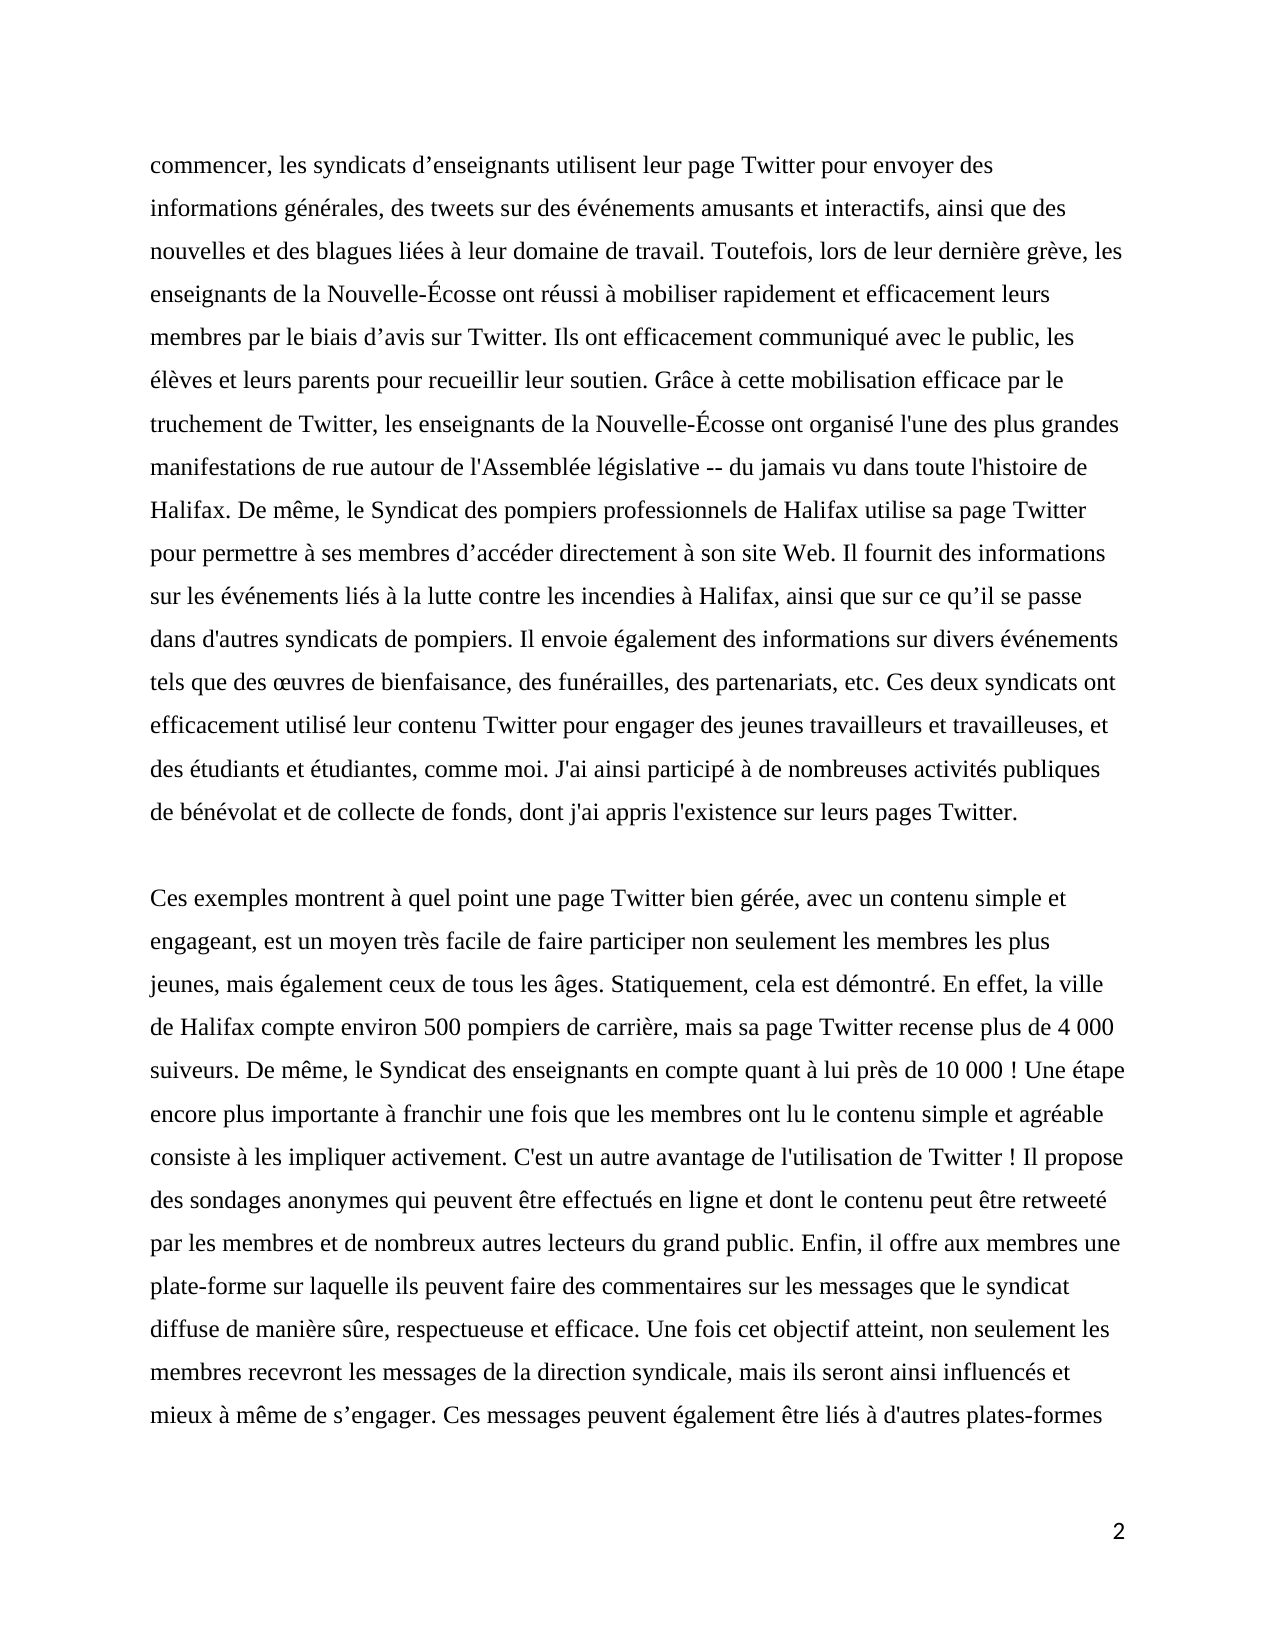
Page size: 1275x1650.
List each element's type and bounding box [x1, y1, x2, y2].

text [150, 150, 1125, 826]
text [150, 883, 1125, 1429]
